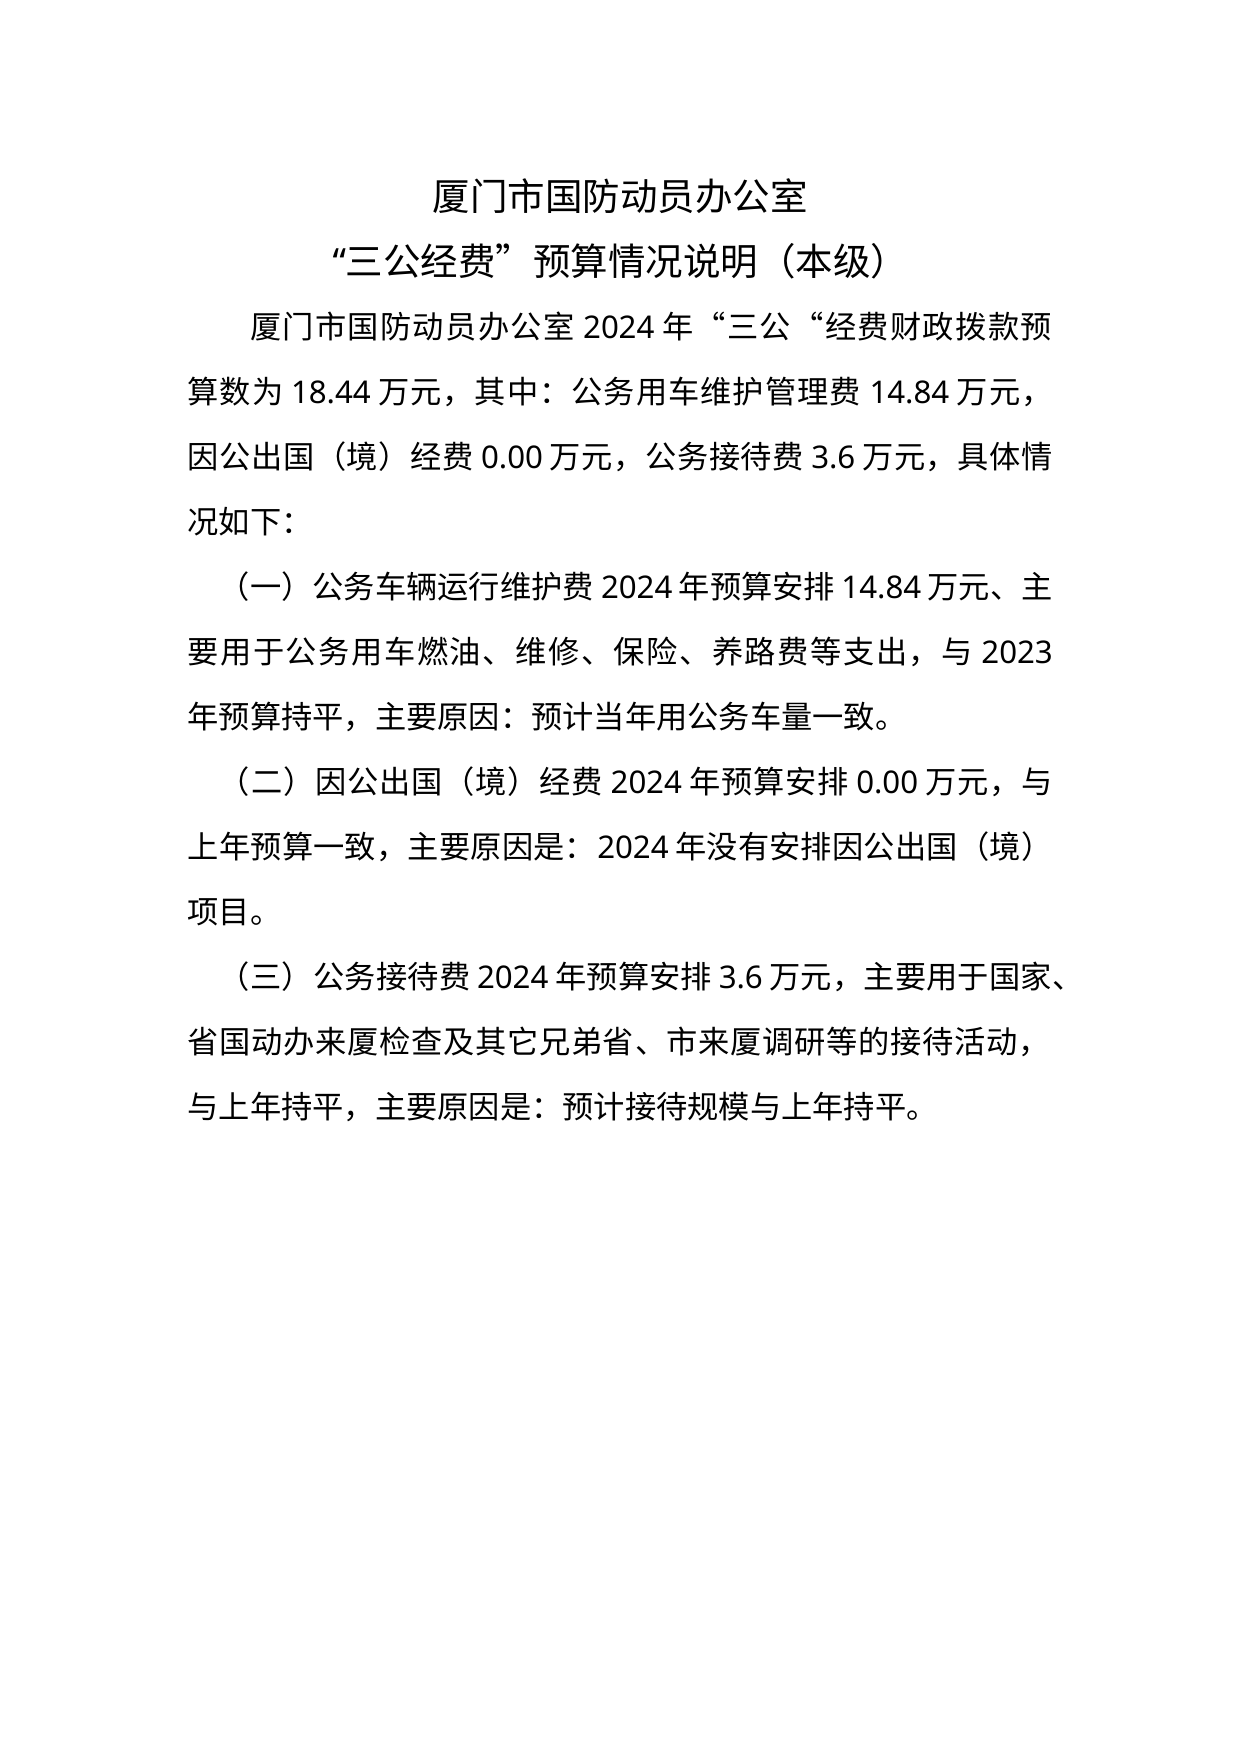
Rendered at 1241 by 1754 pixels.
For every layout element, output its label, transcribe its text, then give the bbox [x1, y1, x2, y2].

text （三）公务接待费2024年预算安排3.6万元，主要用于国家、省国动办来厦检查及其它兄弟省、市来厦调研等的接待活动，与上年持平，主要原因是：预计接待规模与上年持平。 [187, 942, 1053, 1137]
text （二）因公出国（境）经费2024年预算安排0.00万元，与上年预算一致，主要原因是：2024年没有安排因公出国（境）项目。 [187, 747, 1053, 942]
text 厦门市国防动员办公室 [187, 162, 1053, 227]
text 厦门市国防动员办公室2024年“三公“经费财政拨款预算数为18.44万元，其中：公务用车维护管理费14.84万元，因公出国（境）经费0.00万元，公务接待费3.6万元，具体情况如下： [187, 292, 1053, 552]
text （一）公务车辆运行维护费2024年预算安排14.84万元、主要用于公务用车燃油、维修、保险、养路费等支出，与2023年预算持平，主要原因：预计当年用公务车量一致。 [187, 552, 1053, 747]
text “三公经费”预算情况说明（本级） [187, 227, 1053, 292]
